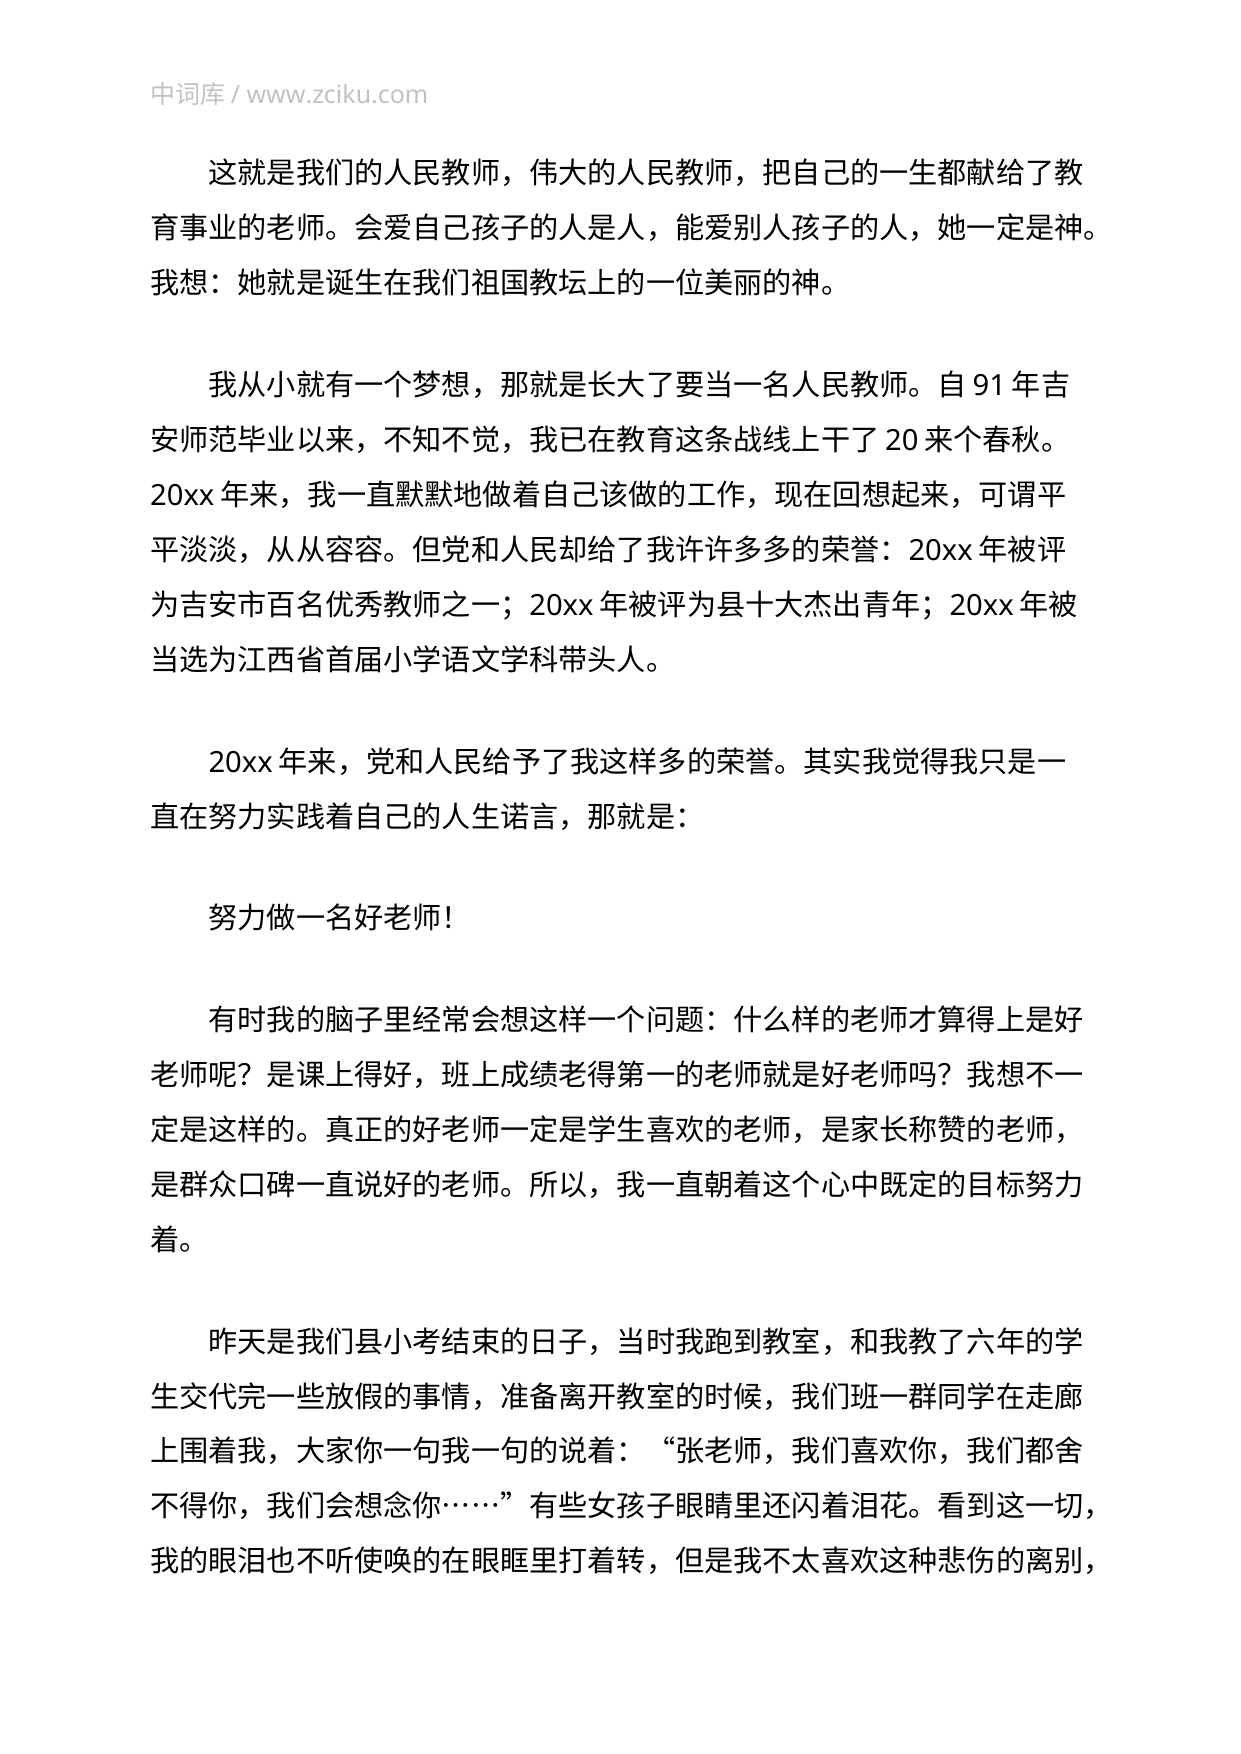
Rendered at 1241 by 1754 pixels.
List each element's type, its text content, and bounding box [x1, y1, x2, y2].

text 有时我的脑子里经常会想这样一个问题：什么样的老师才算得上是好老师呢？是课上得好，班上成绩老得第一的老师就是好老师吗？我想不一定是这样的。真正的好老师一定是学生喜欢的老师，是家长称赞的老师，是群众口碑一直说好的老师。所以，我一直朝着这个心中既定的目标努力着。 [150, 997, 1090, 1259]
text 这就是我们的人民教师，伟大的人民教师，把自己的一生都献给了教育事业的老师。会爱自己孩子的人是人，能爱别人孩子的人，她一定是神。我想：她就是诞生在我们祖国教坛上的一位美丽的神。 [150, 150, 1090, 302]
text 我从小就有一个梦想，那就是长大了要当一名人民教师。自91年吉安师范毕业以来，不知不觉，我已在教育这条战线上干了20来个春秋。20xx年来，我一直默默地做着自己该做的工作，现在回想起来，可谓平平淡淡，从从容容。但党和人民却给了我许许多多的荣誉：20xx年被评为吉安市百名优秀教师之一；20xx年被评为县十大杰出青年；20xx年被当选为江西省首届小学语文学科带头人。 [150, 362, 1090, 679]
text 努力做一名好老师！ [150, 895, 1090, 937]
text 20xx年来，党和人民给予了我这样多的荣誉。其实我觉得我只是一直在努力实践着自己的人生诺言，那就是： [150, 738, 1090, 836]
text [150, 1318, 1090, 1580]
